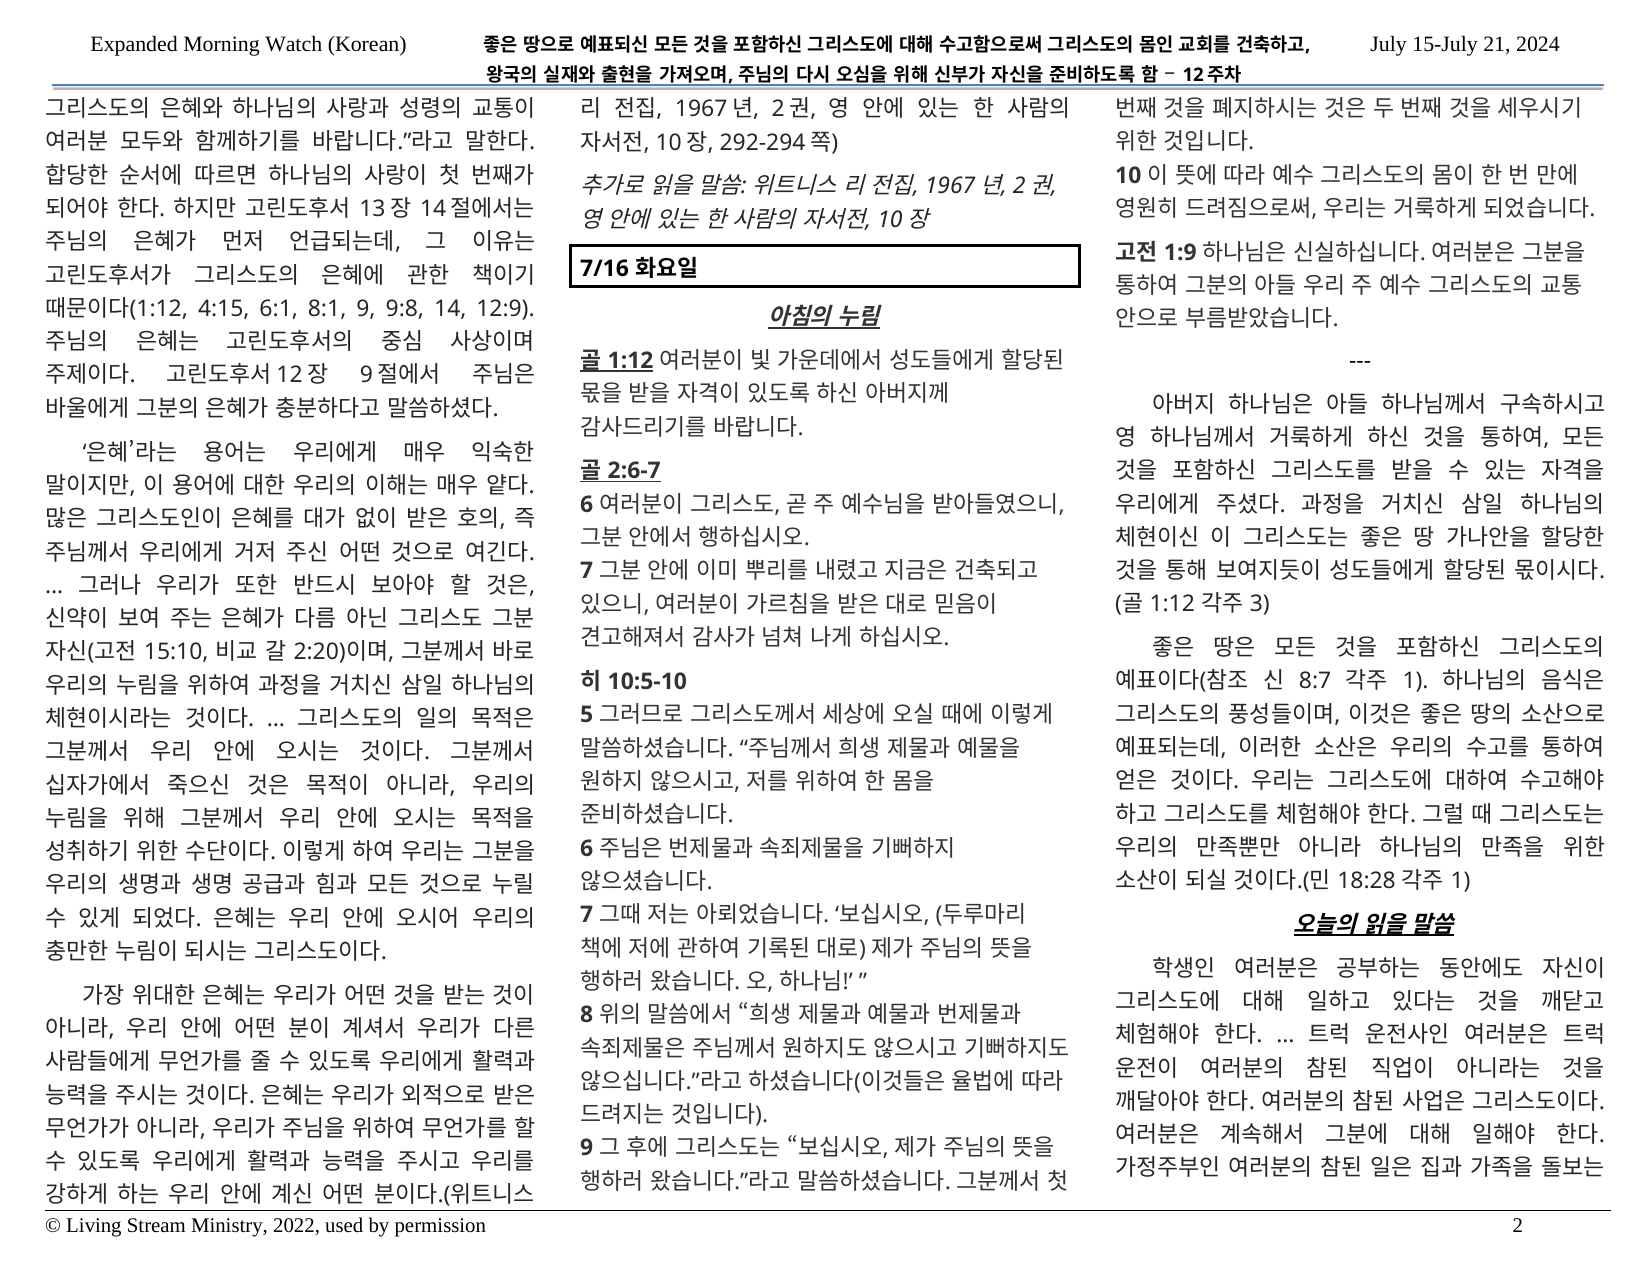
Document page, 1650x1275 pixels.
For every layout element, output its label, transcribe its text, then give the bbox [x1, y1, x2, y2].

text 골 1:12 여러분이 빛 가운데에서 성도들에게 할당된 몫을 받을 자격이 있도록 하신 아버지께 감사드리기를 바랍니다. [580, 342, 1070, 442]
text 가장 위대한 은혜는 우리가 어떤 것을 받는 것이 아니라, 우리 안에 어떤 분이 계셔서 우리가 다른 사람들에게 무언가를 줄 수 있도록 우리에게 활력과 능력을 주시는 것이다. 은혜는 우리가 외적으로 받은 무언가가 아니라, 우리가 주님을 위하여 무언가를 할 수 있도록 우리에게 활력과 능력을 주시고 우리를 강하게 하는 우리 안에 계신 어떤 분이다.(위트니스 리 전집, 1967년, 2권, 영 안에 있는 한 사람의 자서전, 10장, 292-294쪽) [580, 90, 1070, 157]
text 가장 위대한 은혜는 우리가 어떤 것을 받는 것이 아니라, 우리 안에 어떤 분이 계셔서 우리가 다른 사람들에게 무언가를 줄 수 있도록 우리에게 활력과 능력을 주시는 것이다. 은혜는 우리가 외적으로 받은 무언가가 아니라, 우리가 주님을 위하여 무언가를 할 수 있도록 우리에게 활력과 능력을 주시고 우리를 강하게 하는 우리 안에 계신 어떤 분이다.(위트니스 리 전집, 1967년, 2권, 영 안에 있는 한 사람의 자서전, 10장, 292-294쪽) [45, 977, 535, 1210]
text 오늘의 읽을 말씀 [1115, 906, 1605, 939]
text 고전 1:9 하나님은 신실하십니다. 여러분은 그분을 통하여 그분의 아들 우리 주 예수 그리스도의 교통 안으로 부름받았습니다. [1115, 234, 1605, 333]
text 아버지 하나님은 아들 하나님께서 구속하시고 영 하나님께서 거룩하게 하신 것을 통하여, 모든 것을 포함하신 그리스도를 받을 수 있는 자격을 우리에게 주셨다. 과정을 거치신 삼일 하나님의 체현이신 이 그리스도는 좋은 땅 가나안을 할당한 것을 통해 보여지듯이 성도들에게 할당된 몫이시다.(골 1:12 각주 3) [1115, 386, 1605, 619]
text 아침의 누림 [580, 298, 1070, 332]
text 히 10:5-10 5 그러므로 그리스도께서 세상에 오실 때에 이렇게 말씀하셨습니다. “주님께서 희생 제물과 예물을 원하지 않으시고, 저를 위하여 한 몸을 준비하셨습니다. 6 주님은 번제물과 속죄제물을 기뻐하지 않으셨습니다. 7 그때 저는 아뢰었습니다. ‘보십시오, (두루마리 책에 저에 관하여 기록된 대로) 제가 주님의 뜻을 행하러 왔습니다. 오, 하나님!’ ” 8 위의 말씀에서 “희생 제물과 예물과 번제물과 속죄제물은 주님께서 원하지도 않으시고 기뻐하지도 않으십니다.”라고 하셨습니다(이것들은 율법에 따라 드려지는 것입니다). 9 그 후에 그리스도는 “보십시오, 제가 주님의 뜻을 행하러 왔습니다.”라고 말씀하셨습니다. 그분께서 첫 번째 것을 폐지하시는 것은 두 번째 것을 세우시기 위한 것입니다. 10 이 뜻에 따라 예수 그리스도의 몸이 한 번 만에 영원히 드려짐으로써, 우리는 거룩하게 되었습니다. [580, 663, 1070, 1196]
text 7/16 화요일 [572, 247, 1078, 285]
text 골 2:6-7 6 여러분이 그리스도, 곧 주 예수님을 받아들였으니, 그분 안에서 행하십시오. 7 그분 안에 이미 뿌리를 내렸고 지금은 건축되고 있으니, 여러분이 가르침을 받은 대로 믿음이 견고해져서 감사가 넘쳐 나게 하십시오. [580, 452, 1070, 652]
text 좋은 땅은 모든 것을 포함하신 그리스도의 예표이다(참조 신 8:7 각주 1). 하나님의 음식은 그리스도의 풍성들이며, 이것은 좋은 땅의 소산으로 예표되는데, 이러한 소산은 우리의 수고를 통하여 얻은 것이다. 우리는 그리스도에 대하여 수고해야 하고 그리스도를 체험해야 한다. 그럴 때 그리스도는 우리의 만족뿐만 아니라 하나님의 만족을 위한 소산이 되실 것이다.(민 18:28 각주 1) [1115, 629, 1605, 896]
text ‘은혜’라는 용어는 우리에게 매우 익숙한 말이지만, 이 용어에 대한 우리의 이해는 매우 얕다. 많은 그리스도인이 은혜를 대가 없이 받은 호의, 즉 주님께서 우리에게 거저 주신 어떤 것으로 여긴다. … 그러나 우리가 또한 반드시 보아야 할 것은, 신약이 보여 주는 은혜가 다름 아닌 그리스도 그분 자신(고전 15:10, 비교 갈 2:20)이며, 그분께서 바로 우리의 누림을 위하여 과정을 거치신 삼일 하나님의 체현이시라는 것이다. … 그리스도의 일의 목적은 그분께서 우리 안에 오시는 것이다. 그분께서 십자가에서 죽으신 것은 목적이 아니라, 우리의 누림을 위해 그분께서 우리 안에 오시는 목적을 성취하기 위한 수단이다. 이렇게 하여 우리는 그분을 우리의 생명과 생명 공급과 힘과 모든 것으로 누릴 수 있게 되었다. 은혜는 우리 안에 오시어 우리의 충만한 누림이 되시는 그리스도이다. [45, 433, 535, 966]
text 히 10:5-10 5 그러므로 그리스도께서 세상에 오실 때에 이렇게 말씀하셨습니다. “주님께서 희생 제물과 예물을 원하지 않으시고, 저를 위하여 한 몸을 준비하셨습니다. 6 주님은 번제물과 속죄제물을 기뻐하지 않으셨습니다. 7 그때 저는 아뢰었습니다. ‘보십시오, (두루마리 책에 저에 관하여 기록된 대로) 제가 주님의 뜻을 행하러 왔습니다. 오, 하나님!’ ” 8 위의 말씀에서 “희생 제물과 예물과 번제물과 속죄제물은 주님께서 원하지도 않으시고 기뻐하지도 않으십니다.”라고 하셨습니다(이것들은 율법에 따라 드려지는 것입니다). 9 그 후에 그리스도는 “보십시오, 제가 주님의 뜻을 행하러 왔습니다.”라고 말씀하셨습니다. 그분께서 첫 번째 것을 폐지하시는 것은 두 번째 것을 세우시기 위한 것입니다. 10 이 뜻에 따라 예수 그리스도의 몸이 한 번 만에 영원히 드려짐으로써, 우리는 거룩하게 되었습니다. [1115, 90, 1605, 223]
text --- [1115, 344, 1605, 375]
text 추가로 읽을 말씀: 위트니스 리 전집, 1967년, 2권, 영 안에 있는 한 사람의 자서전, 10장 [580, 167, 1070, 234]
